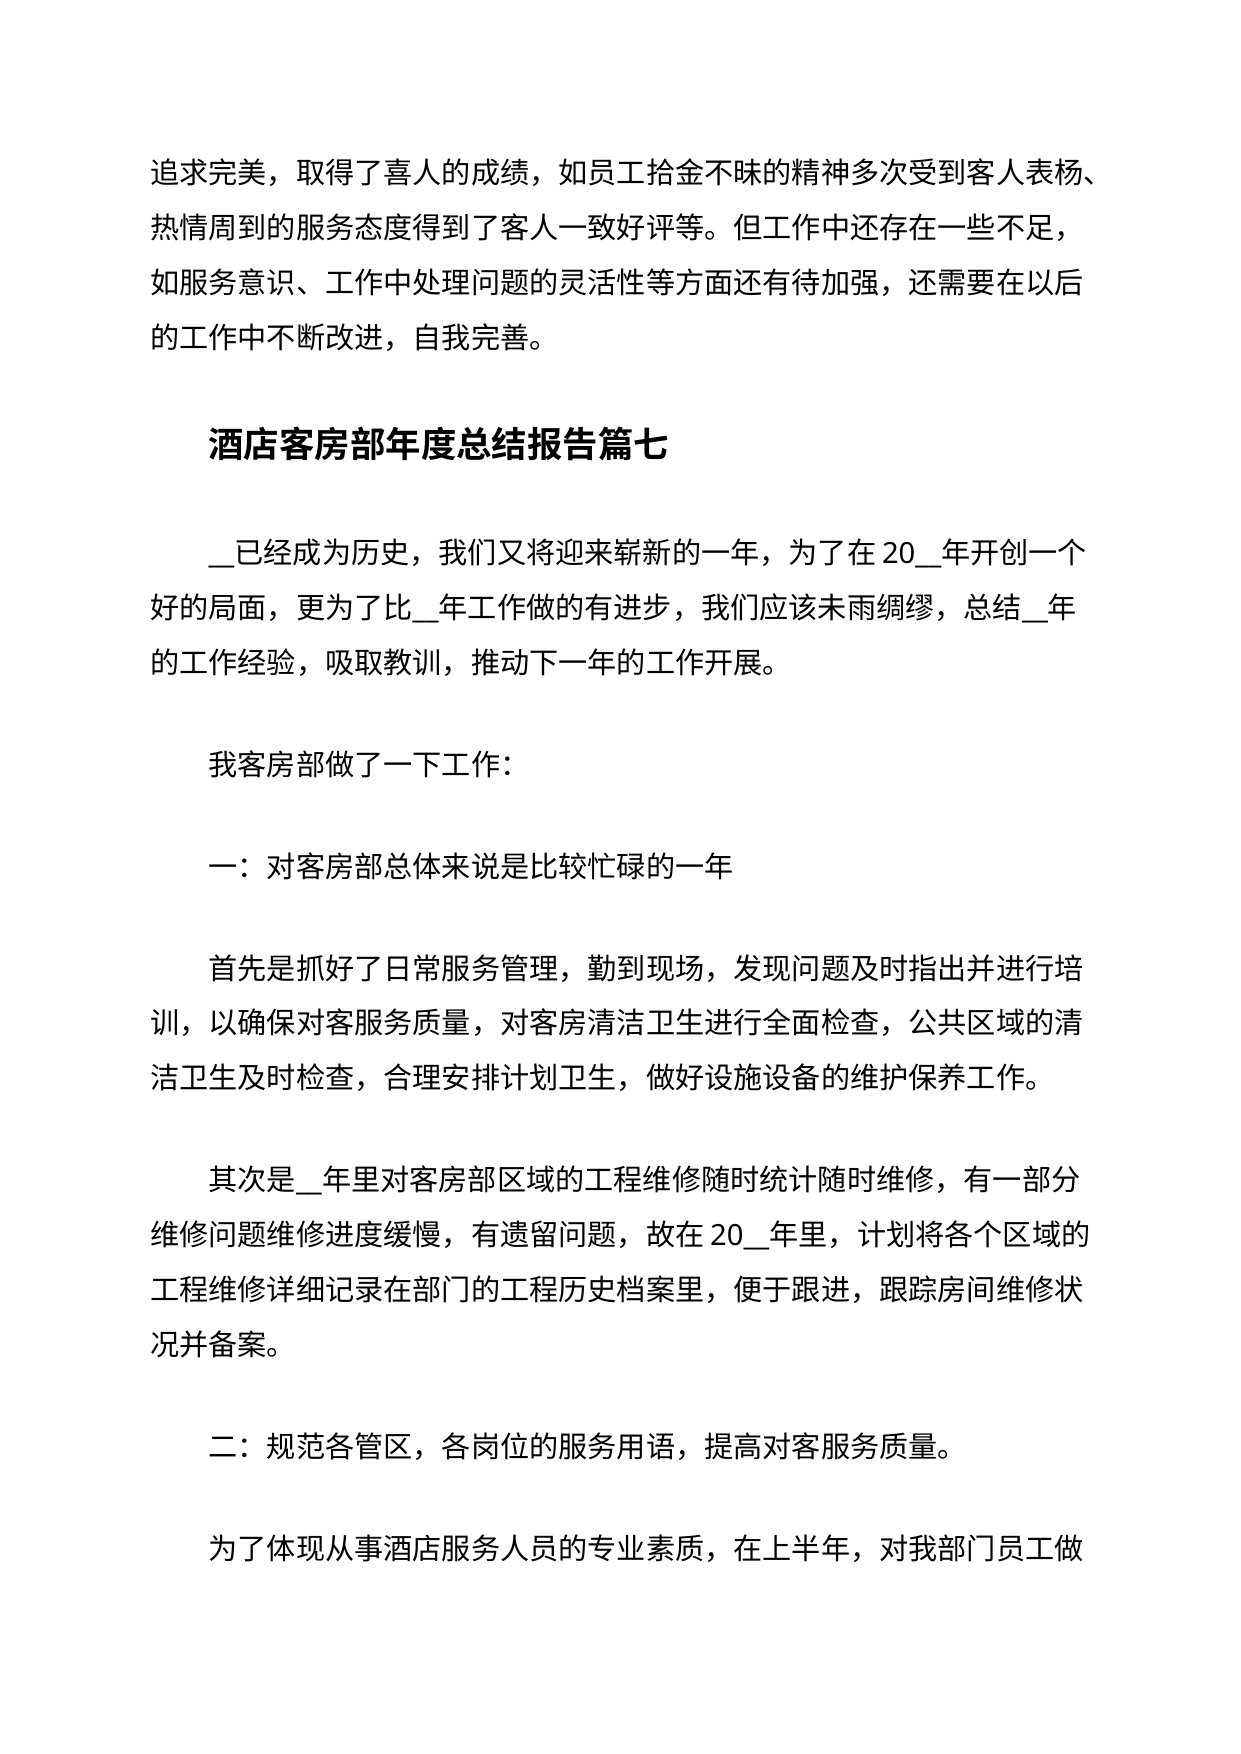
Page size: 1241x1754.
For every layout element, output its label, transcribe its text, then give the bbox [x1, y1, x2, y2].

text 酒店客房部年度总结报告篇七 [150, 416, 1090, 468]
text 首先是抓好了日常服务管理，勤到现场，发现问题及时指出并进行培训，以确保对客服务质量，对客房清洁卫生进行全面检查，公共区域的清洁卫生及时检查，合理安排计划卫生，做好设施设备的维护保养工作。 [150, 945, 1090, 1097]
text 二：规范各管区，各岗位的服务用语，提高对客服务质量。 [150, 1423, 1090, 1466]
text 我客房部做了一下工作： [150, 742, 1090, 784]
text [150, 1525, 1090, 1567]
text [150, 150, 1090, 357]
text __已经成为历史，我们又将迎来崭新的一年，为了在20__年开创一个好的局面，更为了比__年工作做的有进步，我们应该未雨绸缪，总结__年的工作经验，吸取教训，推动下一年的工作开展。 [150, 530, 1090, 682]
text 其次是__年里对客房部区域的工程维修随时统计随时维修，有一部分维修问题维修进度缓慢，有遗留问题，故在20__年里，计划将各个区域的工程维修详细记录在部门的工程历史档案里，便于跟进，跟踪房间维修状况并备案。 [150, 1157, 1090, 1364]
text 一：对客房部总体来说是比较忙碌的一年 [150, 843, 1090, 886]
